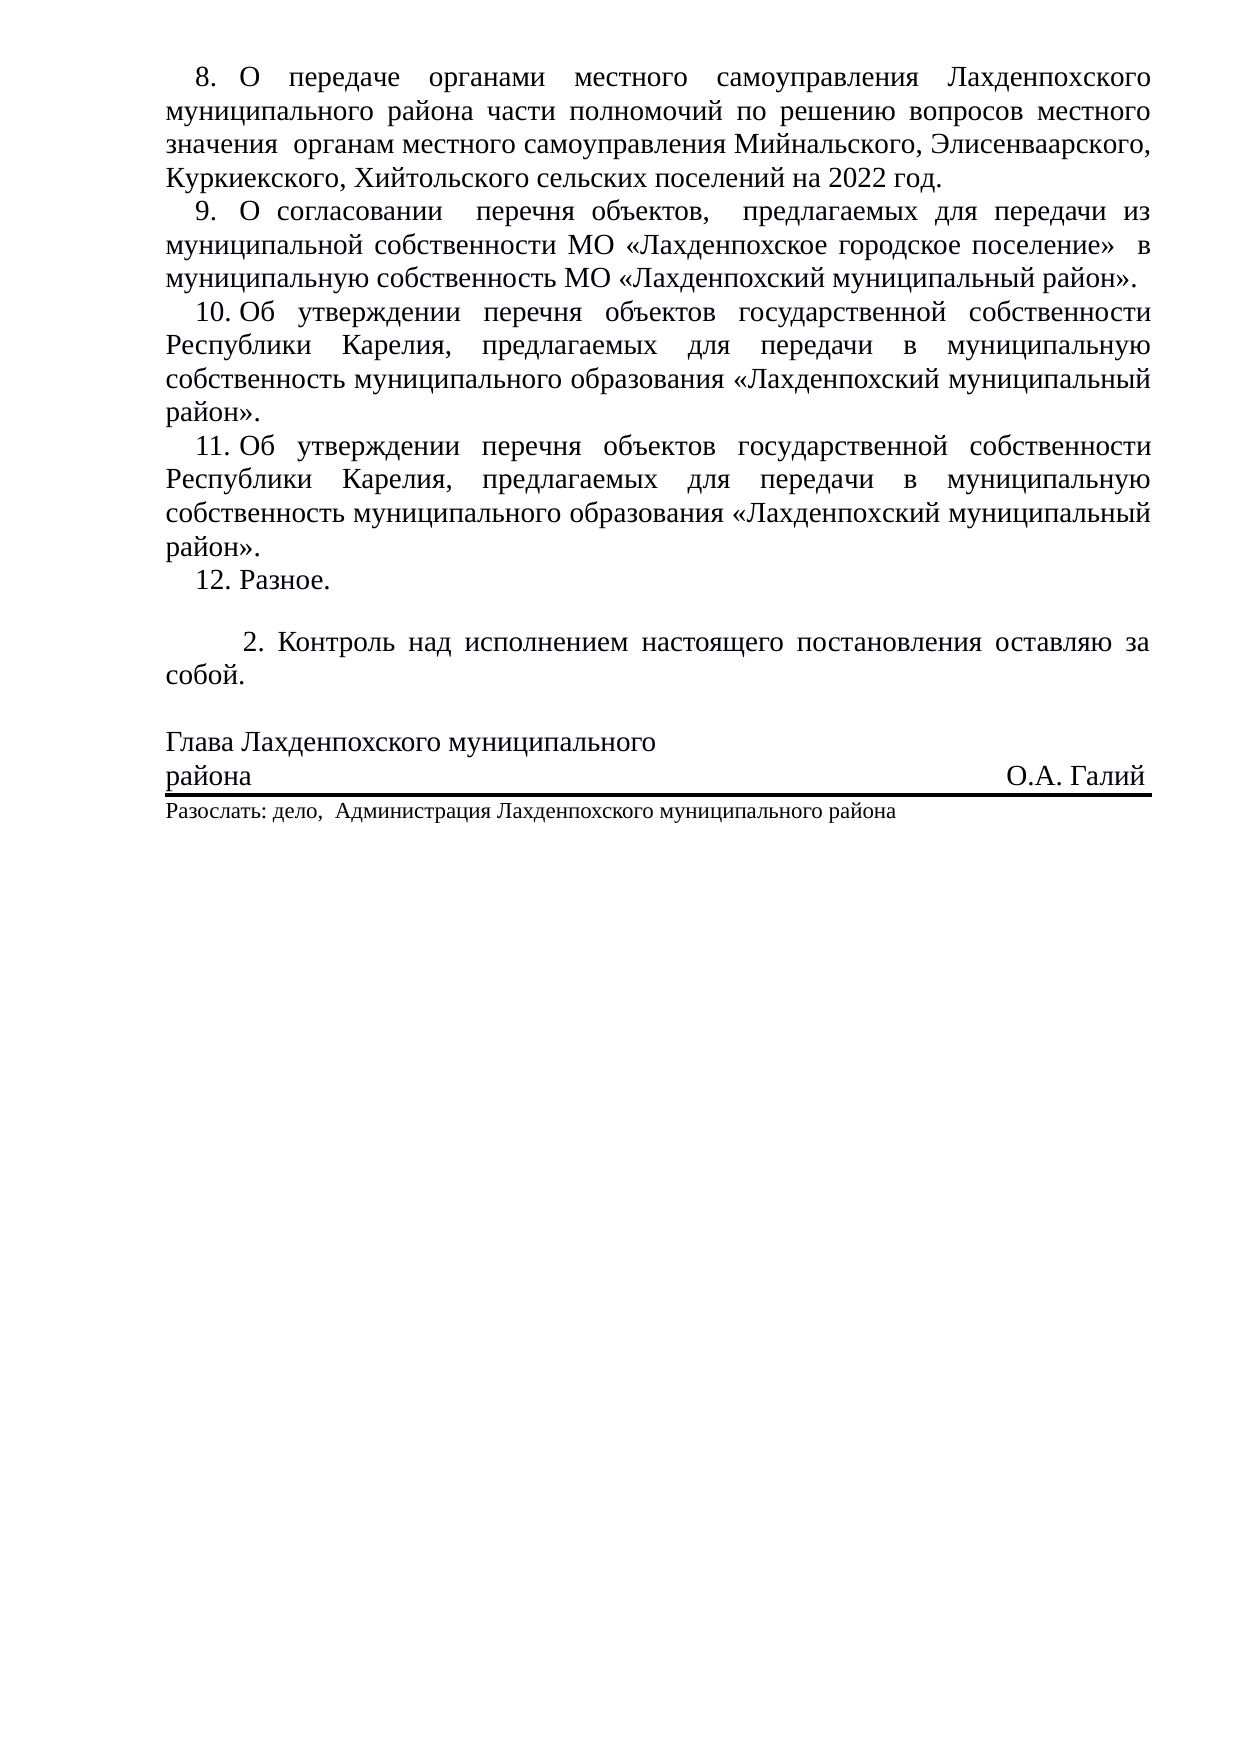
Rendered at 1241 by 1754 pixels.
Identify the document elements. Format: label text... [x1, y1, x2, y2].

text Глава Лахденпохского муниципального [165, 724, 1152, 758]
text района О.А. Галий [165, 758, 1152, 793]
list Об утверждении перечня объектов государственной собственности Республики Карелия, предлагаемых для передачи в муниципальную собственность муниципального образования «Лахденпохский муниципальный район». [165, 294, 1152, 428]
list О передаче органами местного самоуправления Лахденпохского муниципального района части полномочий по решению вопросов местного значения органам местного самоуправления Мийнальского, Элисенваарского, Куркиекского, Хийтольского сельских поселений на 2022 год. [165, 59, 1152, 193]
list Об утверждении перечня объектов государственной собственности Республики Карелия, предлагаемых для передачи в муниципальную собственность муниципального образования «Лахденпохский муниципальный район». [165, 428, 1152, 562]
text 2. Контроль над исполнением настоящего постановления оставляю за собой. [165, 624, 1152, 691]
text Разослать: дело, Администрация Лахденпохского муниципального района [165, 797, 1152, 823]
list Разное. [165, 562, 1152, 596]
list О согласовании перечня объектов, предлагаемых для передачи из муниципальной собственности МО «Лахденпохское городское поселение» в муниципальную собственность МО «Лахденпохский муниципальный район». [165, 193, 1152, 294]
